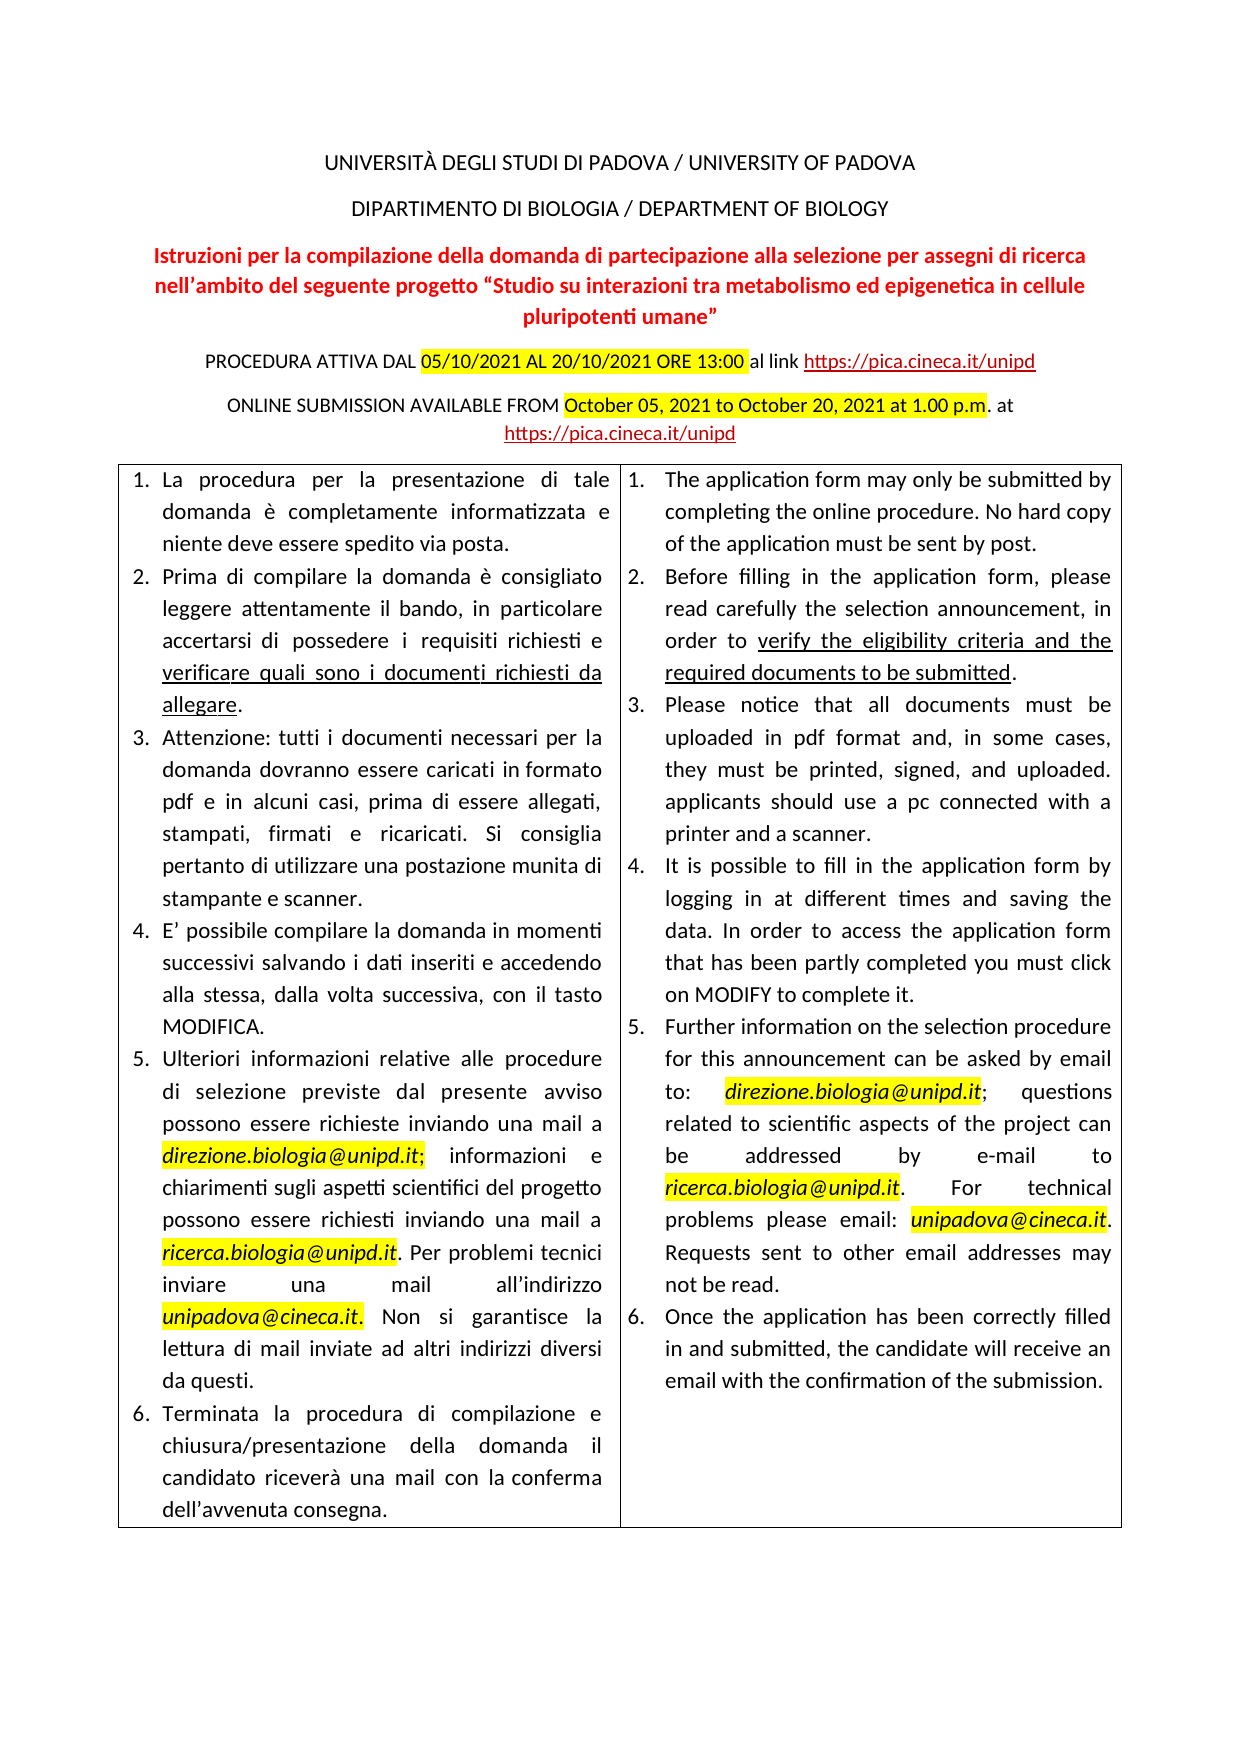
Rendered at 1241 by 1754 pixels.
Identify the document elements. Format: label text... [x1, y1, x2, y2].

text Istruzioni per la compilazione della domanda di partecipazione alla selezione per assegni di ricerca nell’ambito del seguente progetto “Studio su interazioni tra metabolismo ed epigenetica in cellule pluripotenti umane” [118, 241, 1122, 330]
text DIPARTIMENTO DI BIOLOGIA / DEPARTMENT OF BIOLOGY [118, 194, 1122, 222]
table_header The application form may only be submitted by completing the online procedure. No hard copy of the application must be sent by post. Before filling in the application form, please read carefully the selection announcement, in order to verify the eligibility criteria and the required documents to be submitted. Please notice that all documents must be uploaded in pdf format and, in some cases, they must be printed, signed, and uploaded. applicants should use a pc connected with a printer and a scanner. It is possible to fill in the application form by logging in at different times and saving the data. In order to access the application form that has been partly completed you must click on MODIFY to complete it. Further information on the selection procedure for this announcement can be asked by email to: direzione.biologia@unipd.it; questions related to scientific aspects of the project can be addressed by e-mail to ricerca.biologia@unipd.it. For technical problems please email: unipadova@cineca.it. Requests sent to other email addresses may not be read. Once the application has been correctly filled in and submitted, the candidate will receive an email with the confirmation of the submission. [621, 465, 1121, 1527]
text PROCEDURA ATTIVA DAL 05/10/2021 AL 20/10/2021 ORE 13:00 al link https://pica.cineca.it/unipd [749, 349, 1122, 374]
text PROCEDURA ATTIVA DAL 05/10/2021 AL 20/10/2021 ORE 13:00 al link https://pica.cineca.it/unipd [118, 349, 421, 374]
table_header La procedura per la presentazione di tale domanda è completamente informatizzata e niente deve essere spedito via posta. Prima di compilare la domanda è consigliato leggere attentamente il bando, in particolare accertarsi di possedere i requisiti richiesti e verificare quali sono i documenti richiesti da allegare. Attenzione: tutti i documenti necessari per la domanda dovranno essere caricati in formato pdf e in alcuni casi, prima di essere allegati, stampati, firmati e ricaricati. Si consiglia pertanto di utilizzare una postazione munita di stampante e scanner. E’ possibile compilare la domanda in momenti successivi salvando i dati inseriti e accedendo alla stessa, dalla volta successiva, con il tasto MODIFICA. Ulteriori informazioni relative alle procedure di selezione previste dal presente avviso possono essere richieste inviando una mail a direzione.biologia@unipd.it; informazioni e chiarimenti sugli aspetti scientifici del progetto possono essere richiesti inviando una mail a ricerca.biologia@unipd.it. Per problemi tecnici inviare una mail all’indirizzo unipadova@cineca.it. Non si garantisce la lettura di mail inviate ad altri indirizzi diversi da questi. Terminata la procedura di compilazione e chiusura/presentazione della domanda il candidato riceverà una mail con la conferma dell’avvenuta consegna. [119, 465, 620, 1527]
text UNIVERSITÀ DEGLI STUDI DI PADOVA / UNIVERSITY OF PADOVA [118, 148, 1122, 176]
text ONLINE SUBMISSION AVAILABLE FROM October 05, 2021 to October 20, 2021 at 1.00 p.m. at https://pica.cineca.it/unipd [118, 393, 1122, 446]
